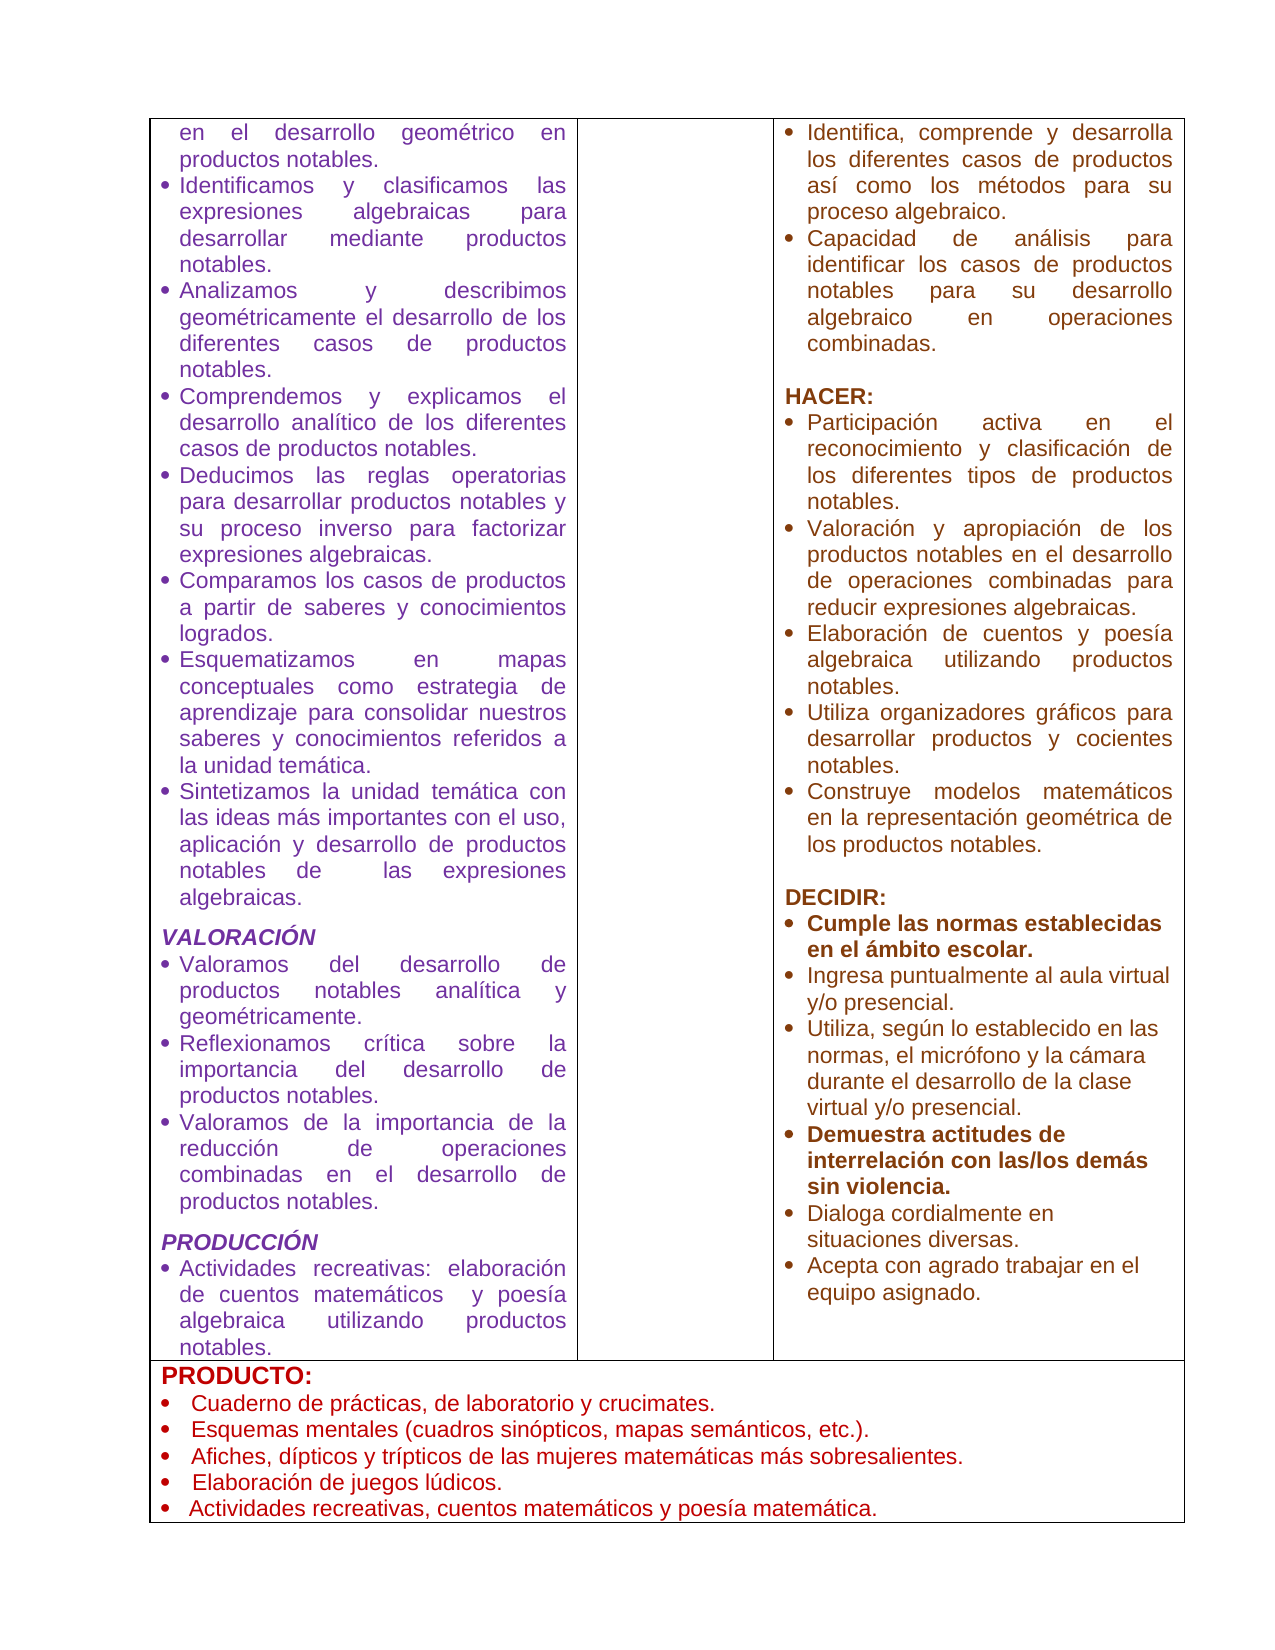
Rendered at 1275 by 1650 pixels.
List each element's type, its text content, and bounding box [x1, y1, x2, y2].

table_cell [578, 119, 773, 1360]
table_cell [774, 119, 1184, 1360]
table_cell PRODUCTO: Cuaderno de prácticas, de laboratorio y crucimates. Esquemas mentales (cuadros sinópticos, mapas semánticos, etc.). Afiches, dípticos y trípticos de las mujeres matemáticas más sobresalientes. Elaboración de juegos lúdicos. Actividades recreativas, cuentos matemáticos y poesía matemática. [151, 1361, 1184, 1522]
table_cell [151, 119, 577, 1360]
